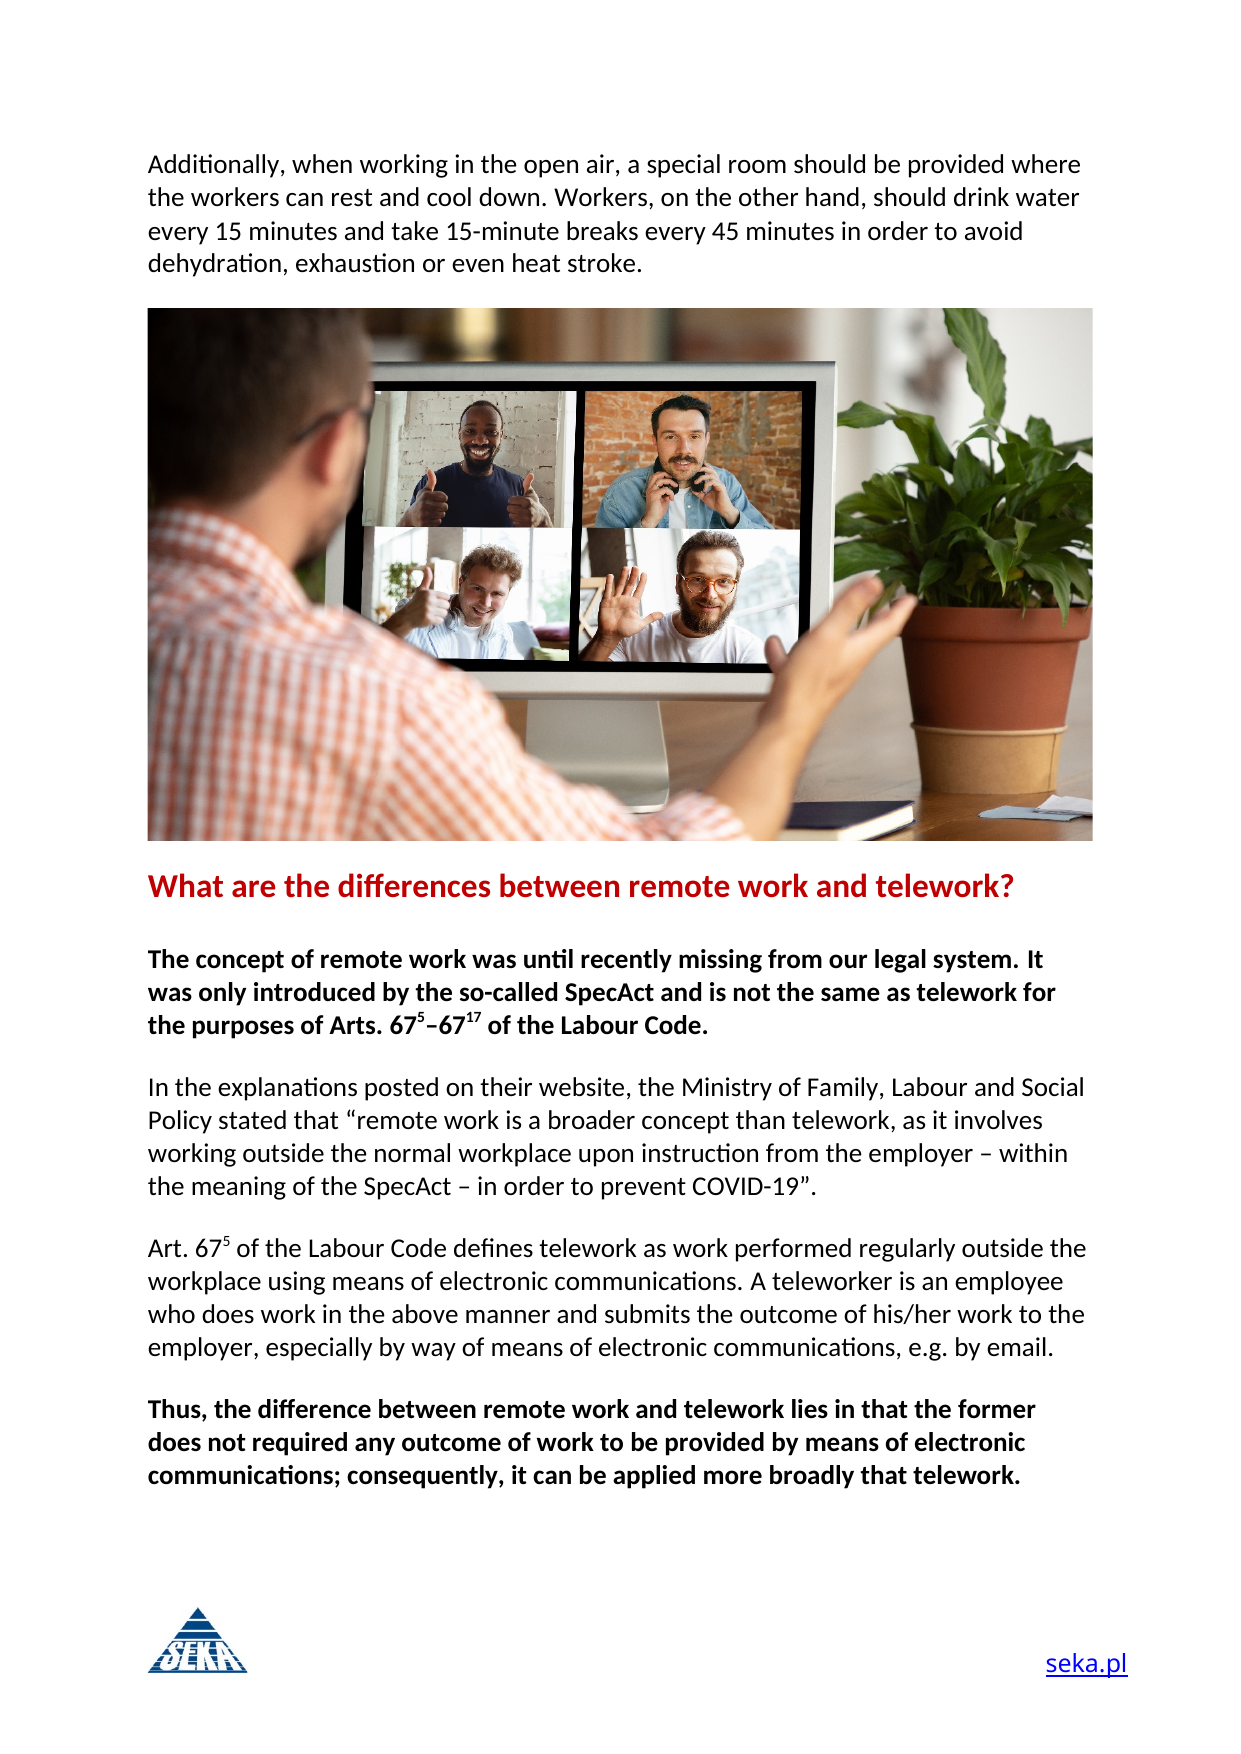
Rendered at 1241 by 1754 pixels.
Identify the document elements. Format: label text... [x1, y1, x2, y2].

text Additionally, when working in the open air, a special room should be provided where the workers can rest and cool down. Workers, on the other hand, should drink water every 15 minutes and take 15-minute breaks every 45 minutes in order to avoid dehydration, exhaustion or even heat stroke. [148, 148, 1093, 280]
text In the explanations posted on their website, the Ministry of Family, Labour and Social Policy stated that “remote work is a broader concept than telework, as it involves working outside the normal workplace upon instruction from the employer – within the meaning of the SpecAct – in order to prevent COVID-19”. [148, 1070, 1093, 1202]
text The concept of remote work was until recently missing from our legal system. It was only introduced by the so-called SpecAct and is not the same as telework for the purposes of Arts. 675–6717 of the Labour Code. [148, 942, 1093, 1041]
picture [147, 1607, 248, 1673]
text Art. 675 of the Labour Code defines telework as work performed regularly outside the workplace using means of electronic communications. A teleworker is an employee who does work in the above manner and submits the outcome of his/her work to the employer, especially by way of means of electronic communications, e.g. by email. [148, 1231, 1093, 1363]
text What are the differences between remote work and telework? [148, 865, 1093, 906]
text Thus, the difference between remote work and telework lies in that the former does not required any outcome of work to be provided by means of electronic communications; consequently, it can be applied more broadly that telework. [148, 1392, 1093, 1492]
picture [147, 308, 1093, 841]
